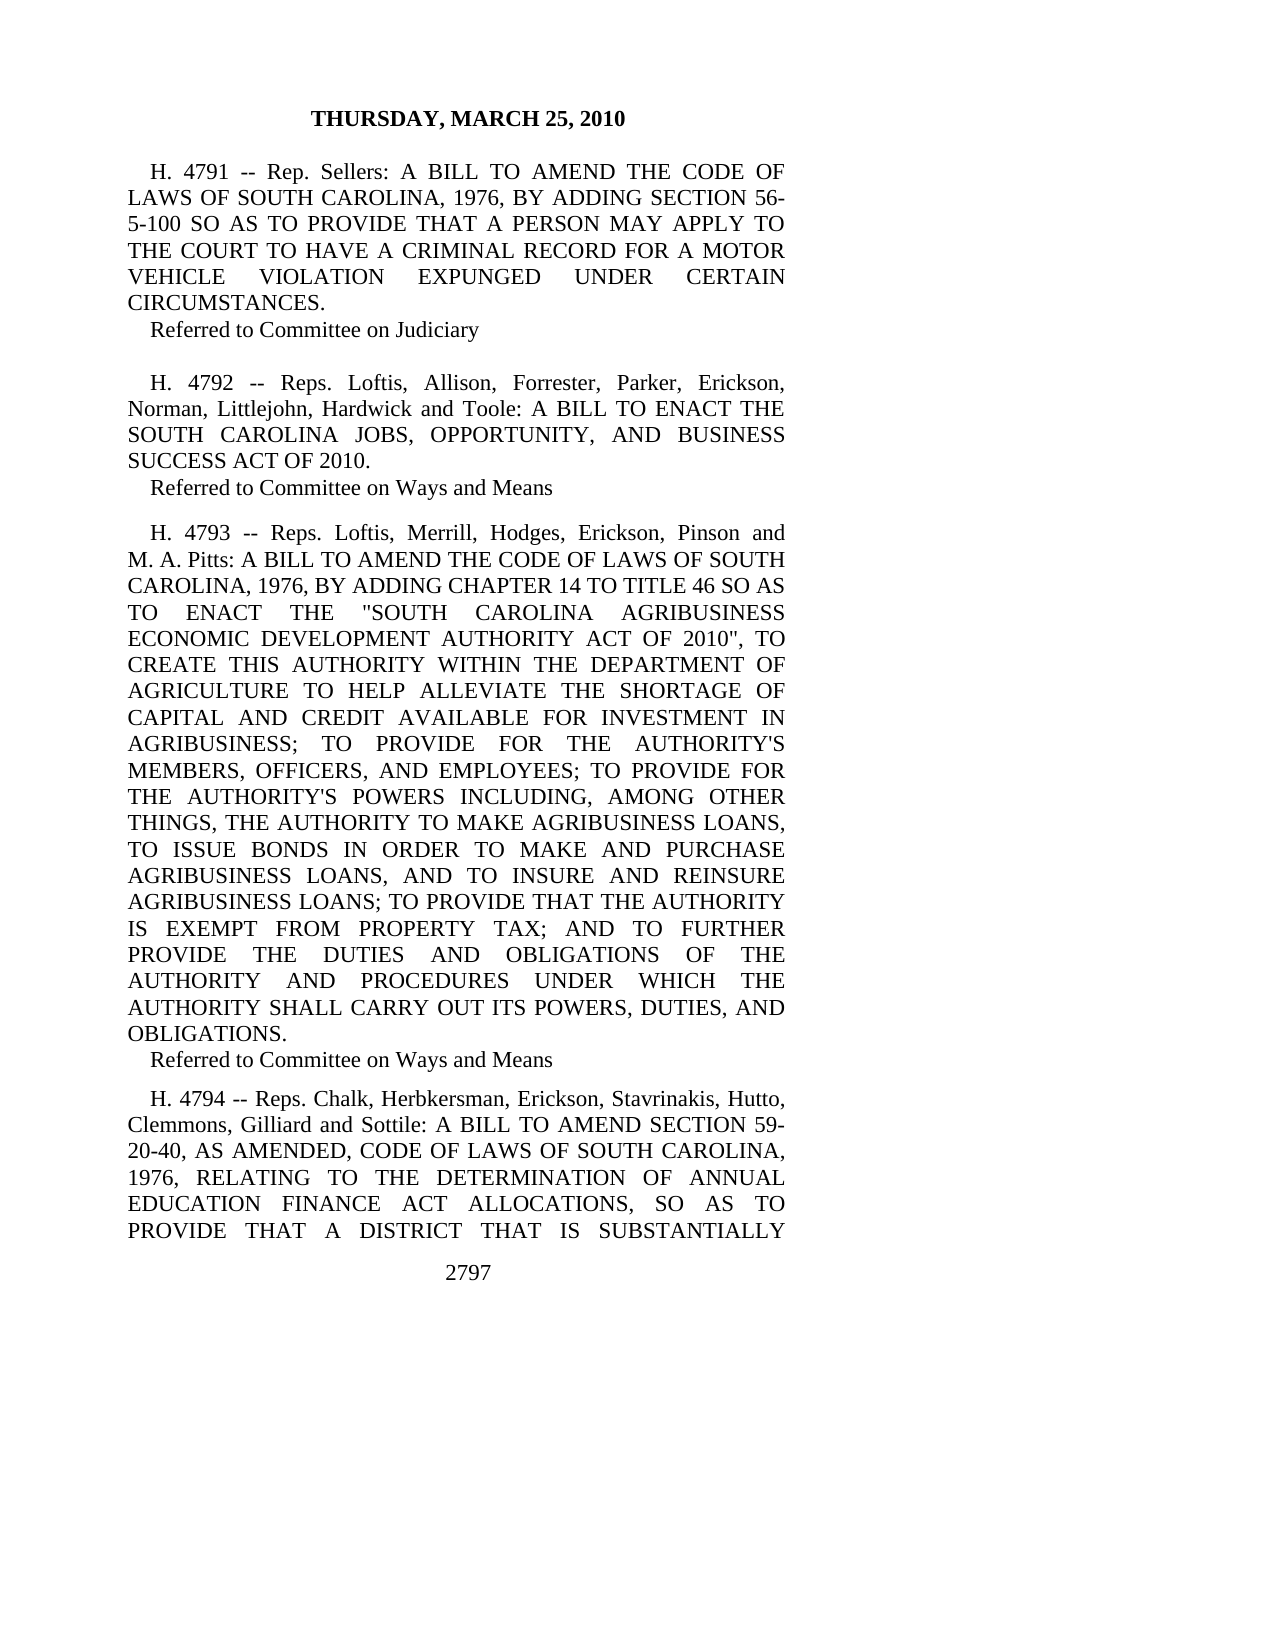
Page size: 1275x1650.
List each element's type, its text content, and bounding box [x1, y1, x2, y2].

text H. 4793 -- Reps. Loftis, Merrill, Hodges, Erickson, Pinson and M. A. Pitts: A BILL TO AMEND THE CODE OF LAWS OF SOUTH CAROLINA, 1976, BY ADDING CHAPTER 14 TO TITLE 46 SO AS TO ENACT THE "SOUTH CAROLINA AGRIBUSINESS ECONOMIC DEVELOPMENT AUTHORITY ACT OF 2010", TO CREATE THIS AUTHORITY WITHIN THE DEPARTMENT OF AGRICULTURE TO HELP ALLEVIATE THE SHORTAGE OF CAPITAL AND CREDIT AVAILABLE FOR INVESTMENT IN AGRIBUSINESS; TO PROVIDE FOR THE AUTHORITY'S MEMBERS, OFFICERS, AND EMPLOYEES; TO PROVIDE FOR THE AUTHORITY'S POWERS INCLUDING, AMONG OTHER THINGS, THE AUTHORITY TO MAKE AGRIBUSINESS LOANS, TO ISSUE BONDS IN ORDER TO MAKE AND PURCHASE AGRIBUSINESS LOANS, AND TO INSURE AND REINSURE AGRIBUSINESS LOANS; TO PROVIDE THAT THE AUTHORITY IS EXEMPT FROM PROPERTY TAX; AND TO FURTHER PROVIDE THE DUTIES AND OBLIGATIONS OF THE AUTHORITY AND PROCEDURES UNDER WHICH THE AUTHORITY SHALL CARRY OUT ITS POWERS, DUTIES, AND OBLIGATIONS. [127, 519, 786, 1047]
text Referred to Committee on Judiciary [127, 316, 786, 342]
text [127, 1085, 786, 1243]
text Referred to Committee on Ways and Means [127, 1047, 786, 1073]
text H. 4792 -- Reps. Loftis, Allison, Forrester, Parker, Erickson, Norman, Littlejohn, Hardwick and Toole: A BILL TO ENACT THE SOUTH CAROLINA JOBS, OPPORTUNITY, AND BUSINESS SUCCESS ACT OF 2010. [127, 368, 786, 474]
text Referred to Committee on Ways and Means [127, 474, 786, 500]
text H. 4791 -- Rep. Sellers: A BILL TO AMEND THE CODE OF LAWS OF SOUTH CAROLINA, 1976, BY ADDING SECTION 56-5-100 SO AS TO PROVIDE THAT A PERSON MAY APPLY TO THE COURT TO HAVE A CRIMINAL RECORD FOR A MOTOR VEHICLE VIOLATION EXPUNGED UNDER CERTAIN CIRCUMSTANCES. [127, 158, 786, 316]
